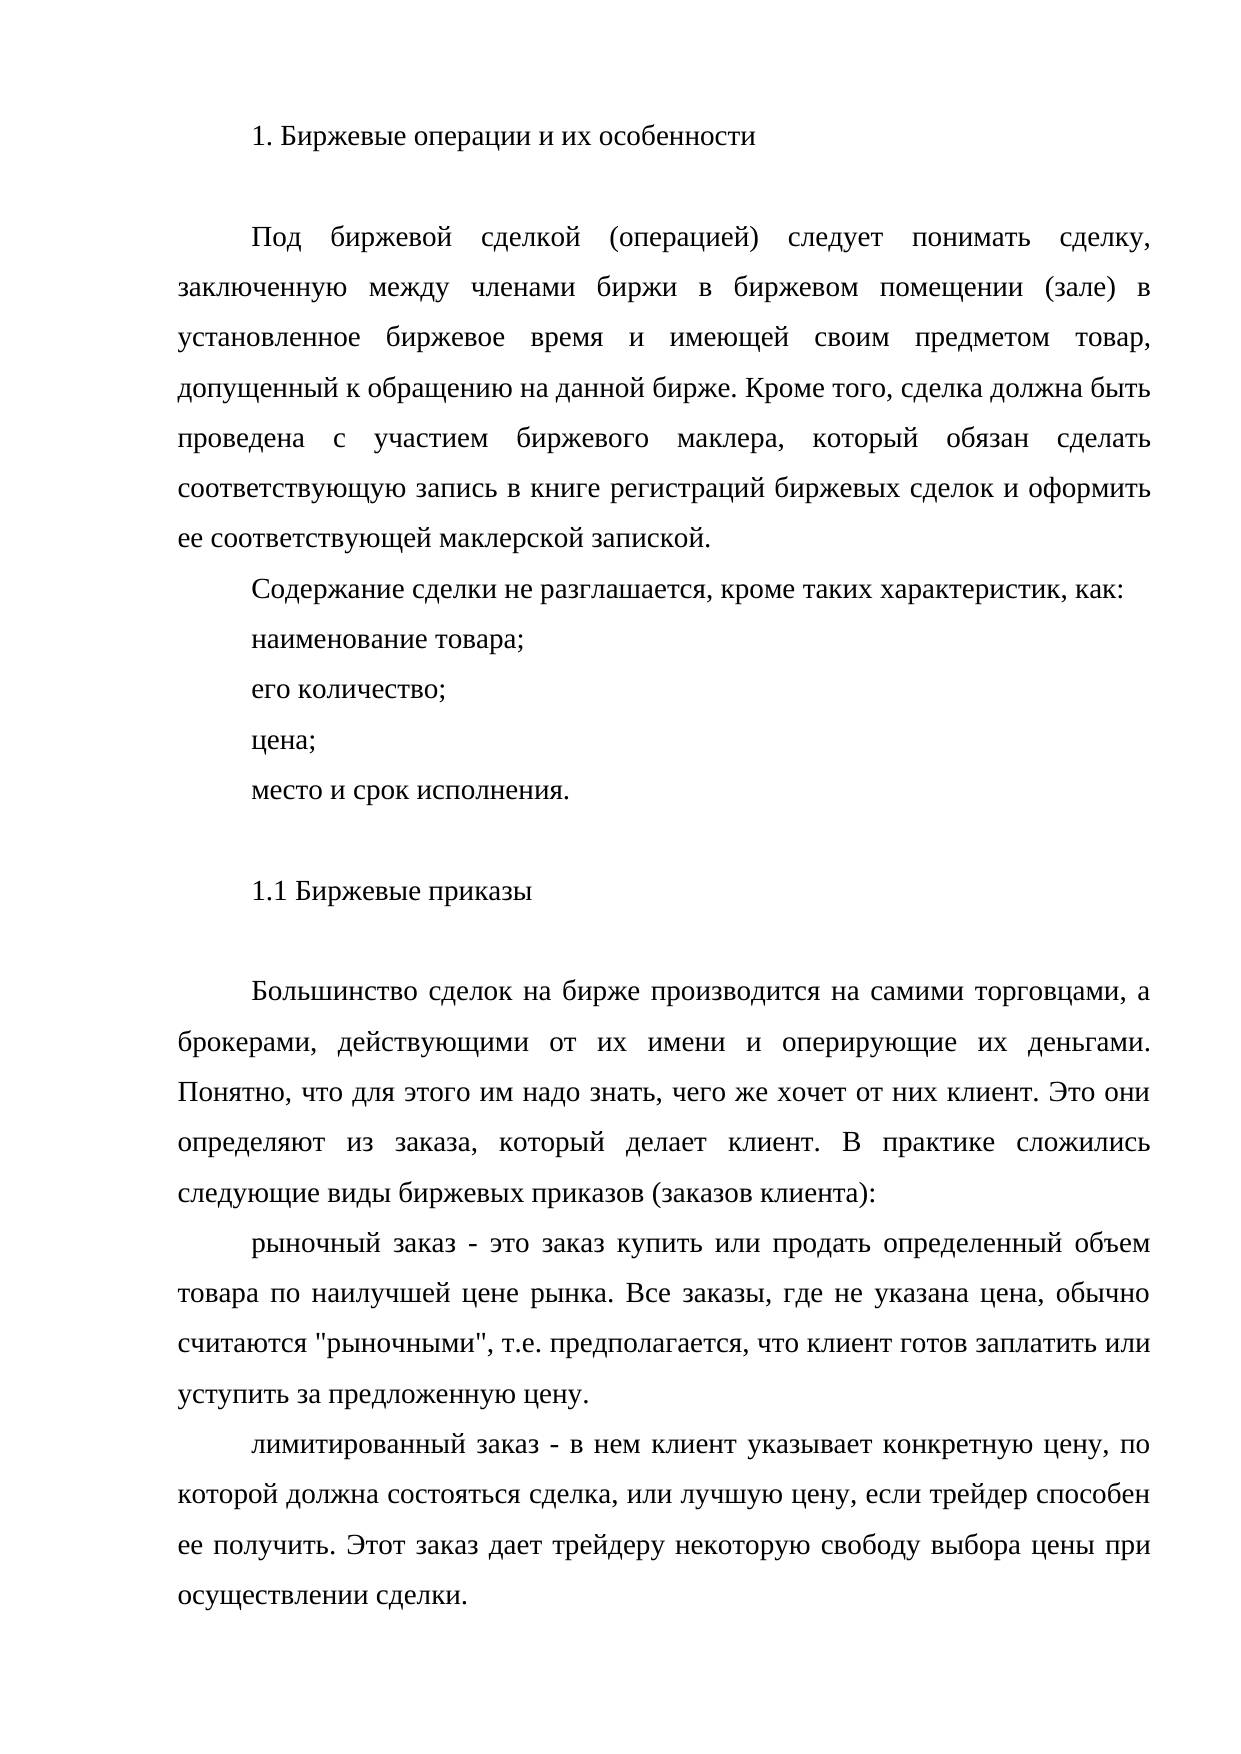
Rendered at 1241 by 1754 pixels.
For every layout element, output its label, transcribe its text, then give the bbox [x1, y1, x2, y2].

text лимитированный заказ - в нем клиент указывает конкретную цену, по которой должна состояться сделка, или лучшую цену, если трейдер способен ее получить. Этот заказ дает трейдеру некоторую свободу выбора цены при осуществлении сделки. [177, 1426, 1152, 1611]
text его количество; [177, 672, 1152, 705]
text 1. Биржевые операции и их особенности [177, 118, 1152, 152]
text Под биржевой сделкой (операцией) следует понимать сделку, заключенную между членами биржи в биржевом помещении (зале) в установленное биржевое время и имеющей своим предметом товар, допущенный к обращению на данной бирже. Кроме того, сделка должна быть проведена с участием биржевого маклера, который обязан сделать соответствующую запись в книге регистраций биржевых сделок и оформить ее соответствующей маклерской запиской. [177, 219, 1152, 554]
text цена; [177, 722, 1152, 755]
text 1.1 Биржевые приказы [177, 873, 1152, 906]
text наименование товара; [177, 621, 1152, 655]
text рыночный заказ - это заказ купить или продать определенный объем товара по наилучшей цене рынка. Все заказы, где не указана цена, обычно считаются "рыночными", т.е. предполагается, что клиент готов заплатить или уступить за предложенную цену. [177, 1225, 1152, 1409]
text Большинство сделок на бирже производится на самими торговцами, а брокерами, действующими от их имени и оперирующие их деньгами. Понятно, что для этого им надо знать, чего же хочет от них клиент. Это они определяют из заказа, который делает клиент. В практике сложились следующие виды биржевых приказов (заказов клиента): [177, 973, 1152, 1208]
text место и срок исполнения. [177, 772, 1152, 806]
text Содержание сделки не разглашается, кроме таких характеристик, как: [177, 571, 1152, 604]
